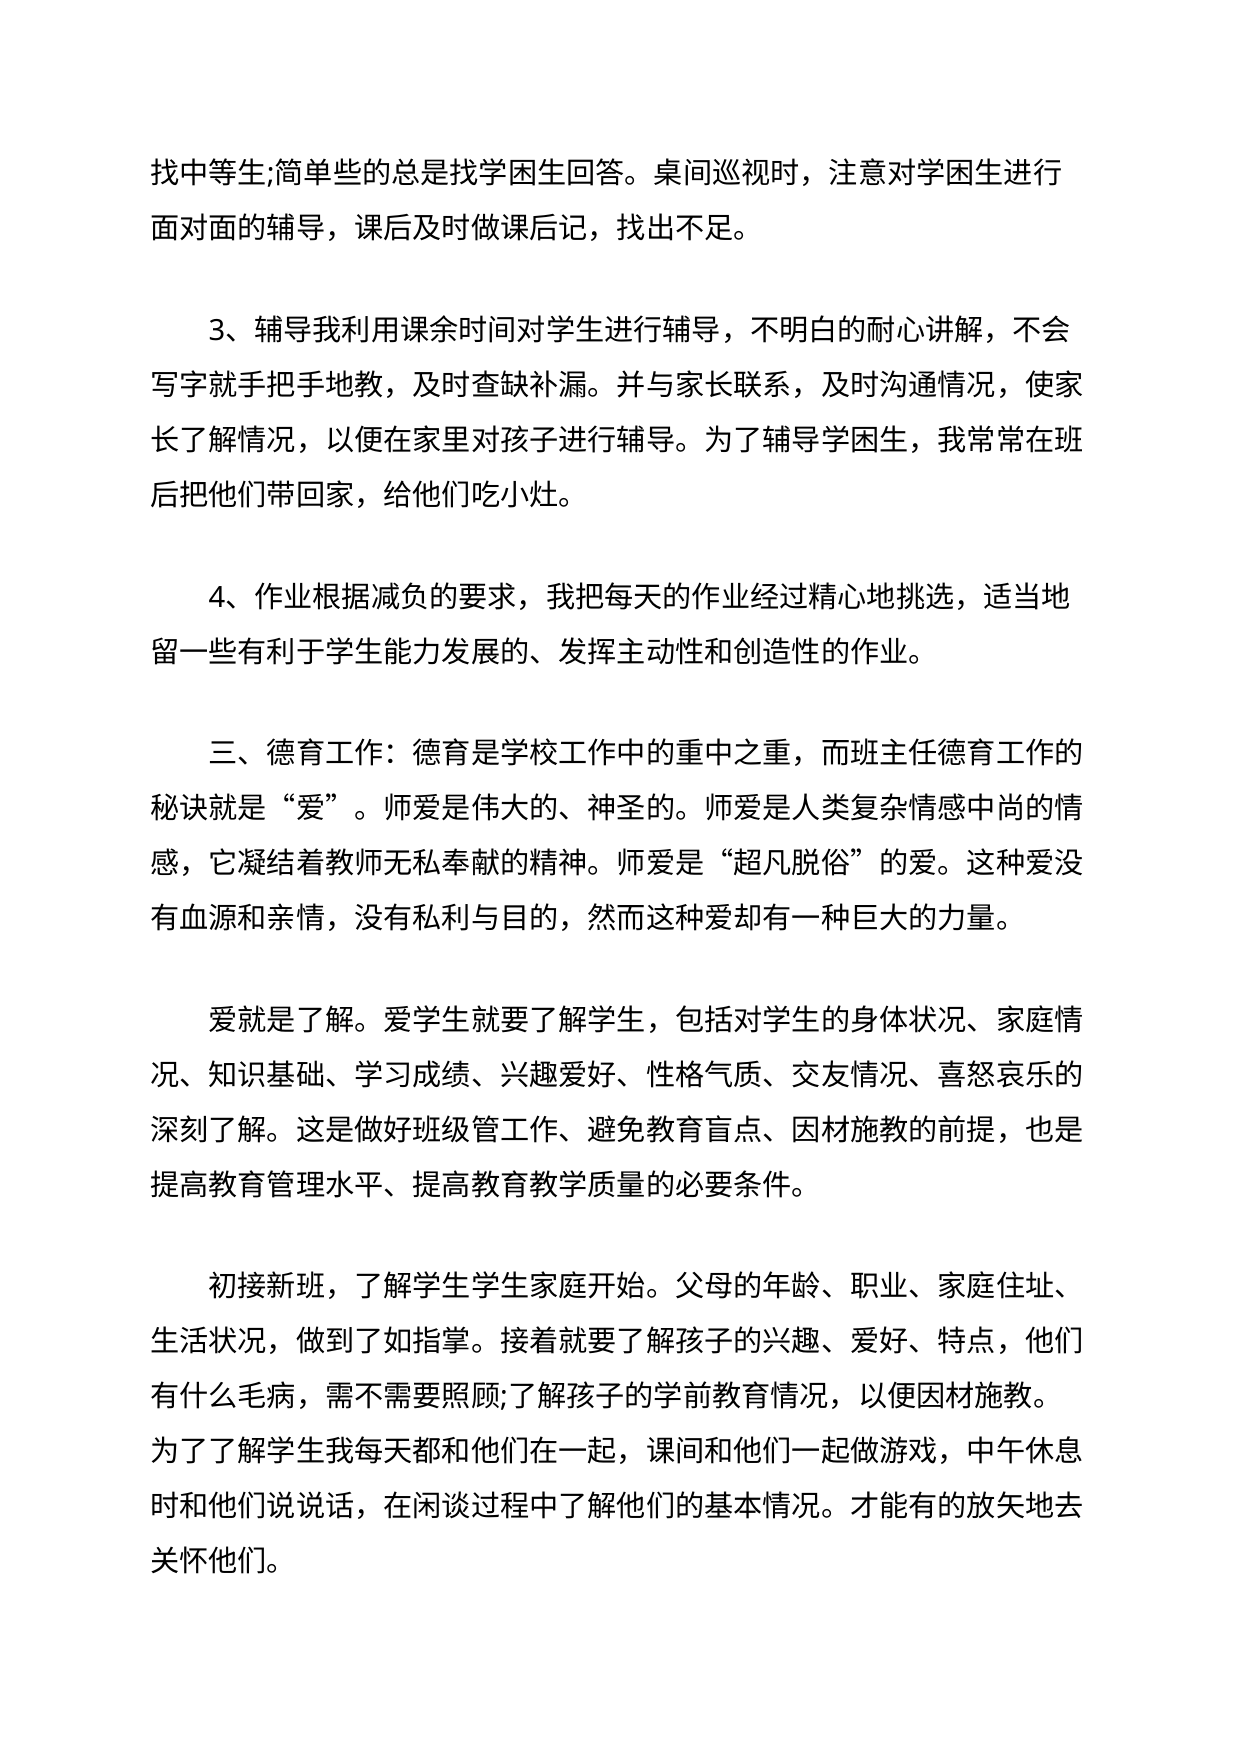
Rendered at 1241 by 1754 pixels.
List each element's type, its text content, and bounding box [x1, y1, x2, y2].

text 4、作业根据减负的要求，我把每天的作业经过精心地挑选，适当地留一些有利于学生能力发展的、发挥主动性和创造性的作业。 [150, 573, 1090, 671]
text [150, 150, 1090, 247]
text 爱就是了解。爱学生就要了解学生，包括对学生的身体状况、家庭情况、知识基础、学习成绩、兴趣爱好、性格气质、交友情况、喜怒哀乐的深刻了解。这是做好班级管工作、避免教育盲点、因材施教的前提，也是提高教育管理水平、提高教育教学质量的必要条件。 [150, 997, 1090, 1203]
text 3、辅导我利用课余时间对学生进行辅导，不明白的耐心讲解，不会写字就手把手地教，及时查缺补漏。并与家长联系，及时沟通情况，使家长了解情况，以便在家里对孩子进行辅导。为了辅导学困生，我常常在班后把他们带回家，给他们吃小灶。 [150, 307, 1090, 514]
text 三、德育工作：德育是学校工作中的重中之重，而班主任德育工作的秘诀就是“爱”。师爱是伟大的、神圣的。师爱是人类复杂情感中尚的情感，它凝结着教师无私奉献的精神。师爱是“超凡脱俗”的爱。这种爱没有血源和亲情，没有私利与目的，然而这种爱却有一种巨大的力量。 [150, 730, 1090, 937]
text 初接新班，了解学生学生家庭开始。父母的年龄、职业、家庭住址、生活状况，做到了如指掌。接着就要了解孩子的兴趣、爱好、特点，他们有什么毛病，需不需要照顾;了解孩子的学前教育情况，以便因材施教。为了了解学生我每天都和他们在一起，课间和他们一起做游戏，中午休息时和他们说说话，在闲谈过程中了解他们的基本情况。才能有的放矢地去关怀他们。 [150, 1263, 1090, 1580]
